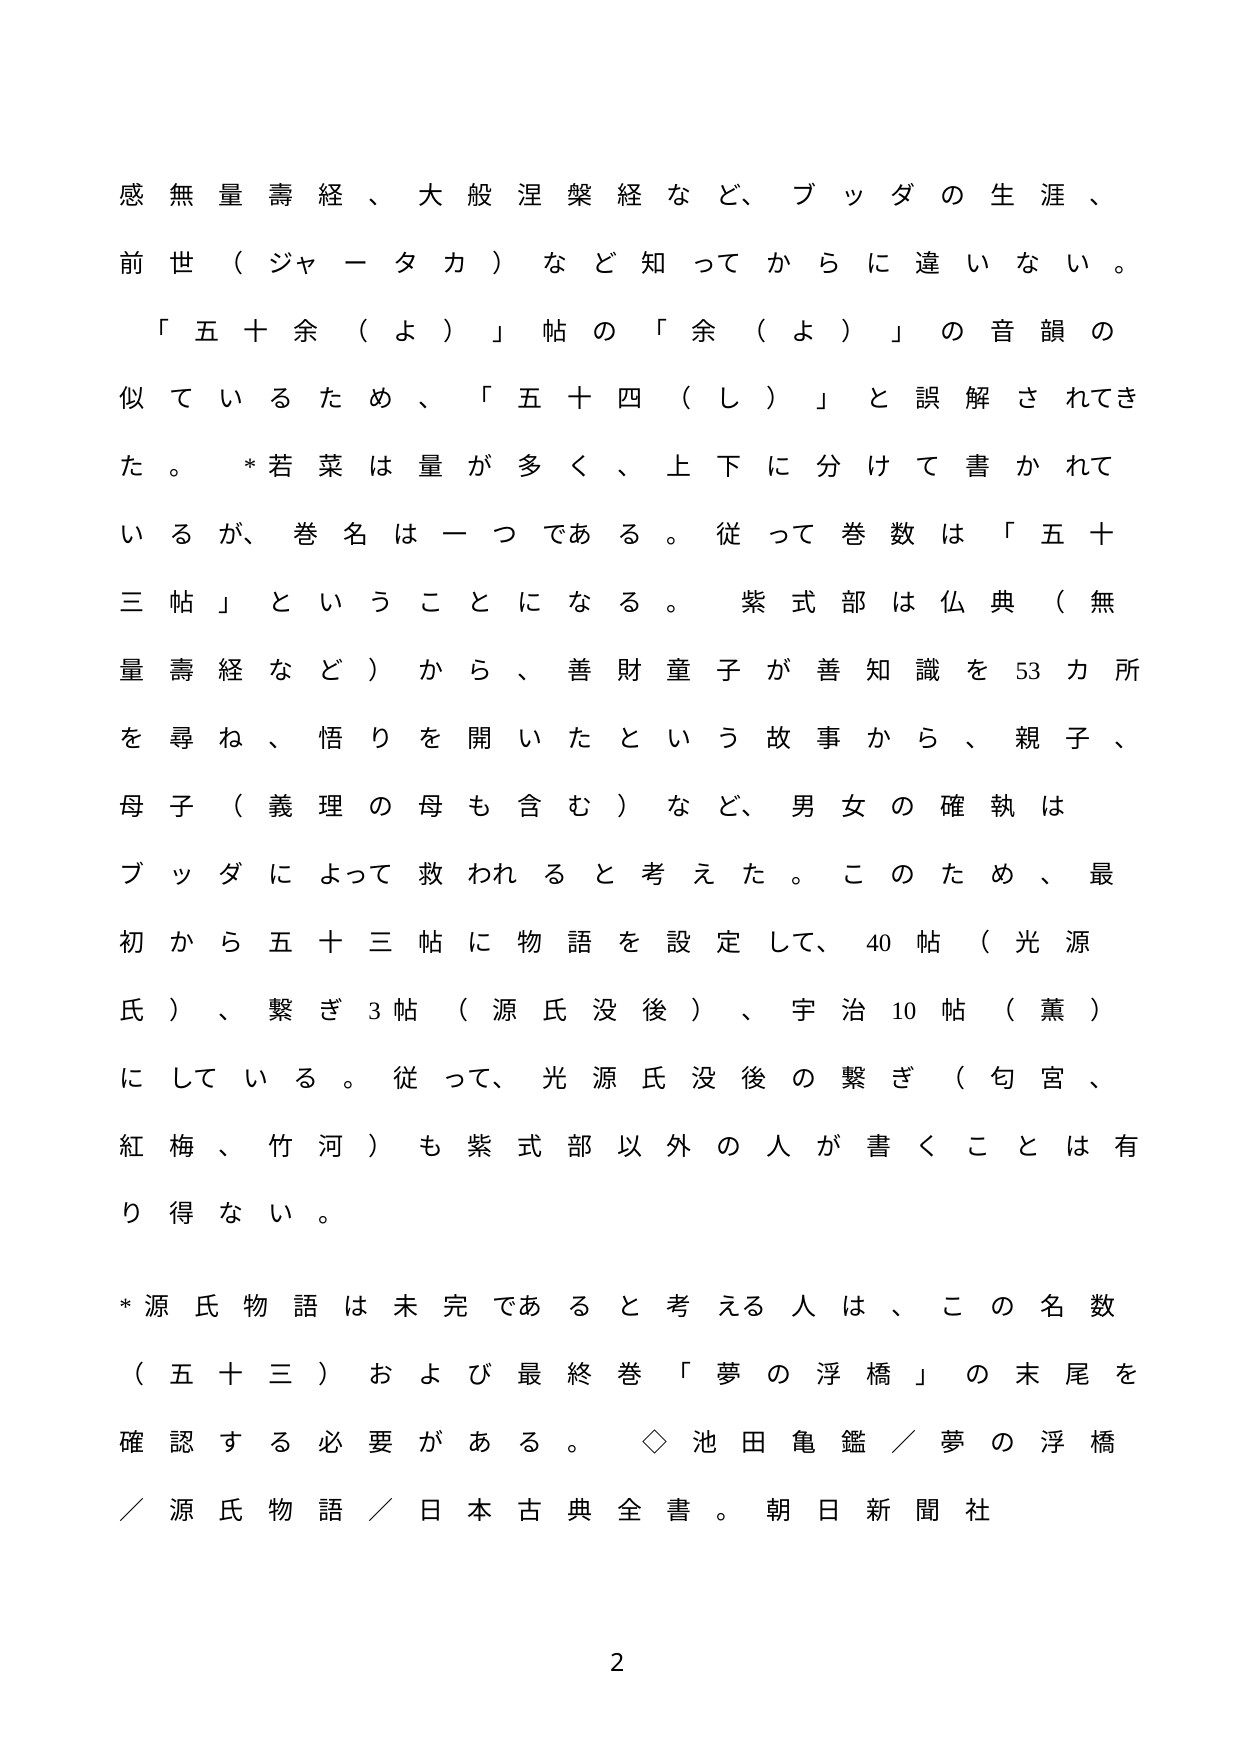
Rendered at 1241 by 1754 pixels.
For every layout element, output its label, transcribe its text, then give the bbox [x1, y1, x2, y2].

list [107, 159, 1165, 1246]
text *源氏物語は未完であると考える人は、この名数（五十三）および最終巻「夢の浮橋」の末尾を確認する必要がある。 ◇池田亀鑑／夢の浮橋／源氏物語／日本古典全書。朝日新聞社 [99, 1271, 1165, 1543]
